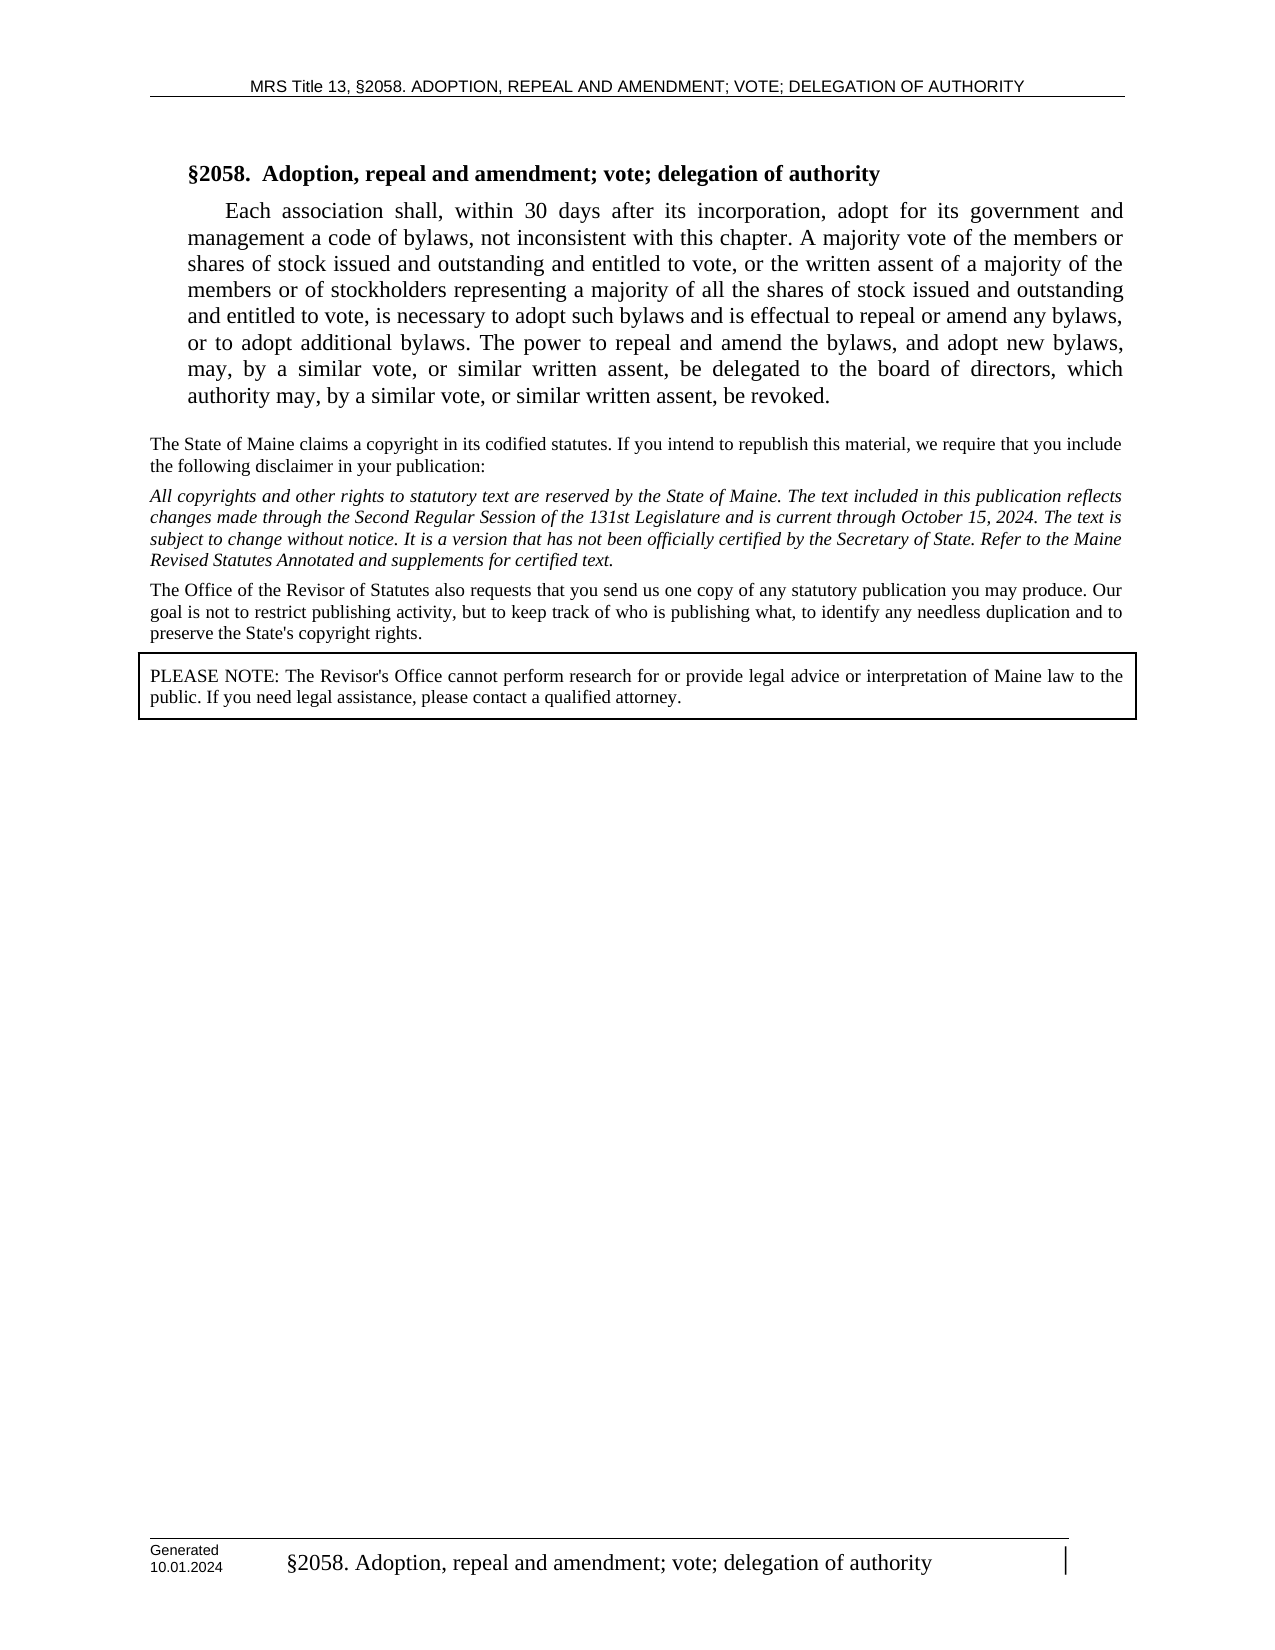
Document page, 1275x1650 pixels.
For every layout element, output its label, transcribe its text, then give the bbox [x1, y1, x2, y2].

text The State of Maine claims a copyright in its codified statutes. If you intend to republish this material, we require that you include the following disclaimer in your publication: [150, 433, 1125, 476]
text All copyrights and other rights to statutory text are reserved by the State of Maine. The text included in this publication reflects changes made through the Second Regular Session of the 131st Legislature and is current through October 15, 2024 . The text is subject to change without notice. It is a version that has not been officially certified by the Secretary of State. Refer to the Maine Revised Statutes Annotated and supplements for certified text. [150, 484, 1125, 571]
text PLEASE NOTE: The Revisor's Office cannot perform research for or provide legal advice or interpretation of Maine law to the public. If you need legal assistance, please contact a qualified attorney. [140, 654, 1135, 718]
text The Office of the Revisor of Statutes also requests that you send us one copy of any statutory publication you may produce. Our goal is not to restrict publishing activity, but to keep track of who is publishing what, to identify any needless duplication and to preserve the State's copyright rights. [150, 579, 1125, 644]
text Each association shall, within 30 days after its incorporation, adopt for its government and management a code of bylaws, not inconsistent with this chapter. A majority vote of the members or shares of stock issued and outstanding and entitled to vote, or the written assent of a majority of the members or of stockholders representing a majority of all the shares of stock issued and outstanding and entitled to vote, is necessary to adopt such bylaws and is effectual to repeal or amend any bylaws, or to adopt additional bylaws. The power to repeal and amend the bylaws, and adopt new bylaws, may, by a similar vote, or similar written assent, be delegated to the board of directors, which authority may, by a similar vote, or similar written assent, be revoked. [187, 197, 1125, 408]
text §2058. Adoption, repeal and amendment; vote; delegation of authority [187, 160, 1125, 187]
